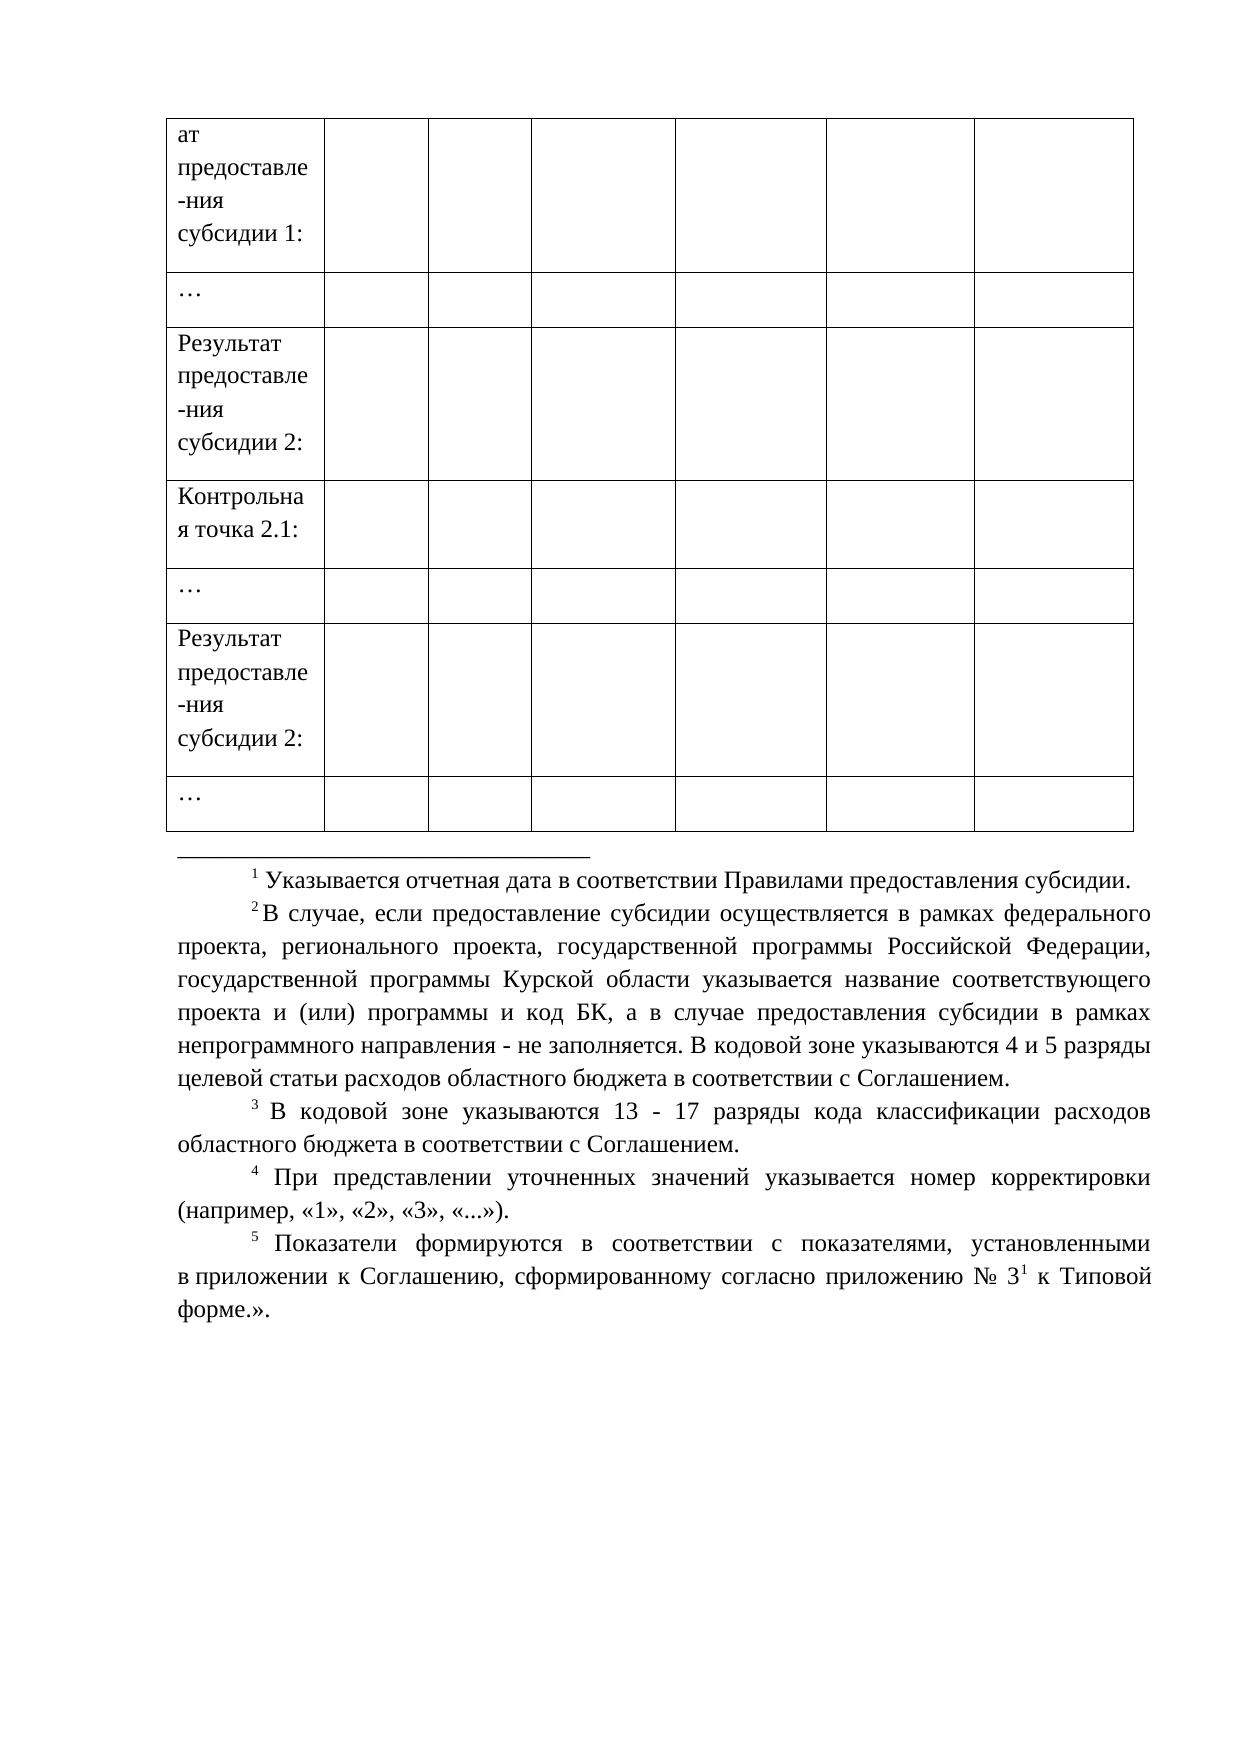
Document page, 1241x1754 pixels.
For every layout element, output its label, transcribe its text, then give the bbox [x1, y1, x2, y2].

table_cell Результат предоставле-ния субсидии 2: [167, 328, 324, 480]
table_cell [676, 119, 826, 272]
table_cell [429, 328, 531, 480]
table_cell [532, 624, 675, 776]
table_cell [325, 328, 428, 480]
table_cell [325, 481, 428, 568]
table_cell … [167, 569, 324, 622]
table_cell [325, 119, 428, 272]
table_cell [532, 273, 675, 327]
table_cell [676, 273, 826, 327]
table_cell [827, 328, 974, 480]
table_cell [429, 777, 531, 831]
table_cell [325, 777, 428, 831]
table_cell Контрольная точка 2.1: [167, 481, 324, 568]
table_cell [975, 624, 1133, 776]
table_cell [532, 777, 675, 831]
table_cell [827, 569, 974, 622]
table_cell [325, 273, 428, 327]
text _________________________________ [177, 832, 1152, 861]
table_cell [676, 777, 826, 831]
table_cell [532, 569, 675, 622]
table_cell [827, 777, 974, 831]
table_cell [429, 569, 531, 622]
text 3 В кодовой зоне указываются 13 - 17 разряды кода классификации расходов областного бюджета в соответствии с Соглашением. [177, 1096, 1152, 1158]
table_cell [975, 777, 1133, 831]
table_cell [975, 569, 1133, 622]
text 1 Указывается отчетная дата в соответствии Правилами предоставления субсидии. [177, 865, 1152, 894]
table_cell [429, 624, 531, 776]
table_cell Результат предоставле-ния субсидии 1: [167, 119, 324, 272]
table_cell [975, 273, 1133, 327]
table_cell [676, 481, 826, 568]
table_cell [975, 119, 1133, 272]
table_cell [676, 624, 826, 776]
table_cell [429, 273, 531, 327]
table_cell [975, 328, 1133, 480]
text 2 В случае, если предоставление субсидии осуществляется в рамках федерального проекта, регионального проекта, государственной программы Российской Федерации, государственной программы Курской области указывается название соответствующего проекта и (или) программы и код БК, а в случае предоставления субсидии в рамках непрограммного направления - не заполняется. В кодовой зоне указываются 4 и 5 разряды целевой статьи расходов областного бюджета в соответствии с Соглашением. [177, 898, 1152, 1092]
table_cell [532, 481, 675, 568]
table_cell [676, 328, 826, 480]
table_cell Результат предоставле-ния субсидии 2: [167, 624, 324, 776]
table_cell [429, 481, 531, 568]
table_cell [827, 624, 974, 776]
table_cell [325, 569, 428, 622]
table_cell … [167, 777, 324, 831]
table_cell [532, 328, 675, 480]
text 5 Показатели формируются в соответствии с показателями, установленными в приложении к Соглашению, сформированному согласно приложению № 31 к Типовой форме.». [177, 1228, 1152, 1323]
table_cell [676, 569, 826, 622]
table_cell [827, 119, 974, 272]
table_cell [325, 624, 428, 776]
text 4 При представлении уточненных значений указывается номер корректировки (например, «1», «2», «3», «...»). [177, 1162, 1152, 1224]
table_cell [429, 119, 531, 272]
table_cell [827, 481, 974, 568]
table_cell [827, 273, 974, 327]
table_cell [975, 481, 1133, 568]
table_cell … [167, 273, 324, 327]
table_cell [532, 119, 675, 272]
